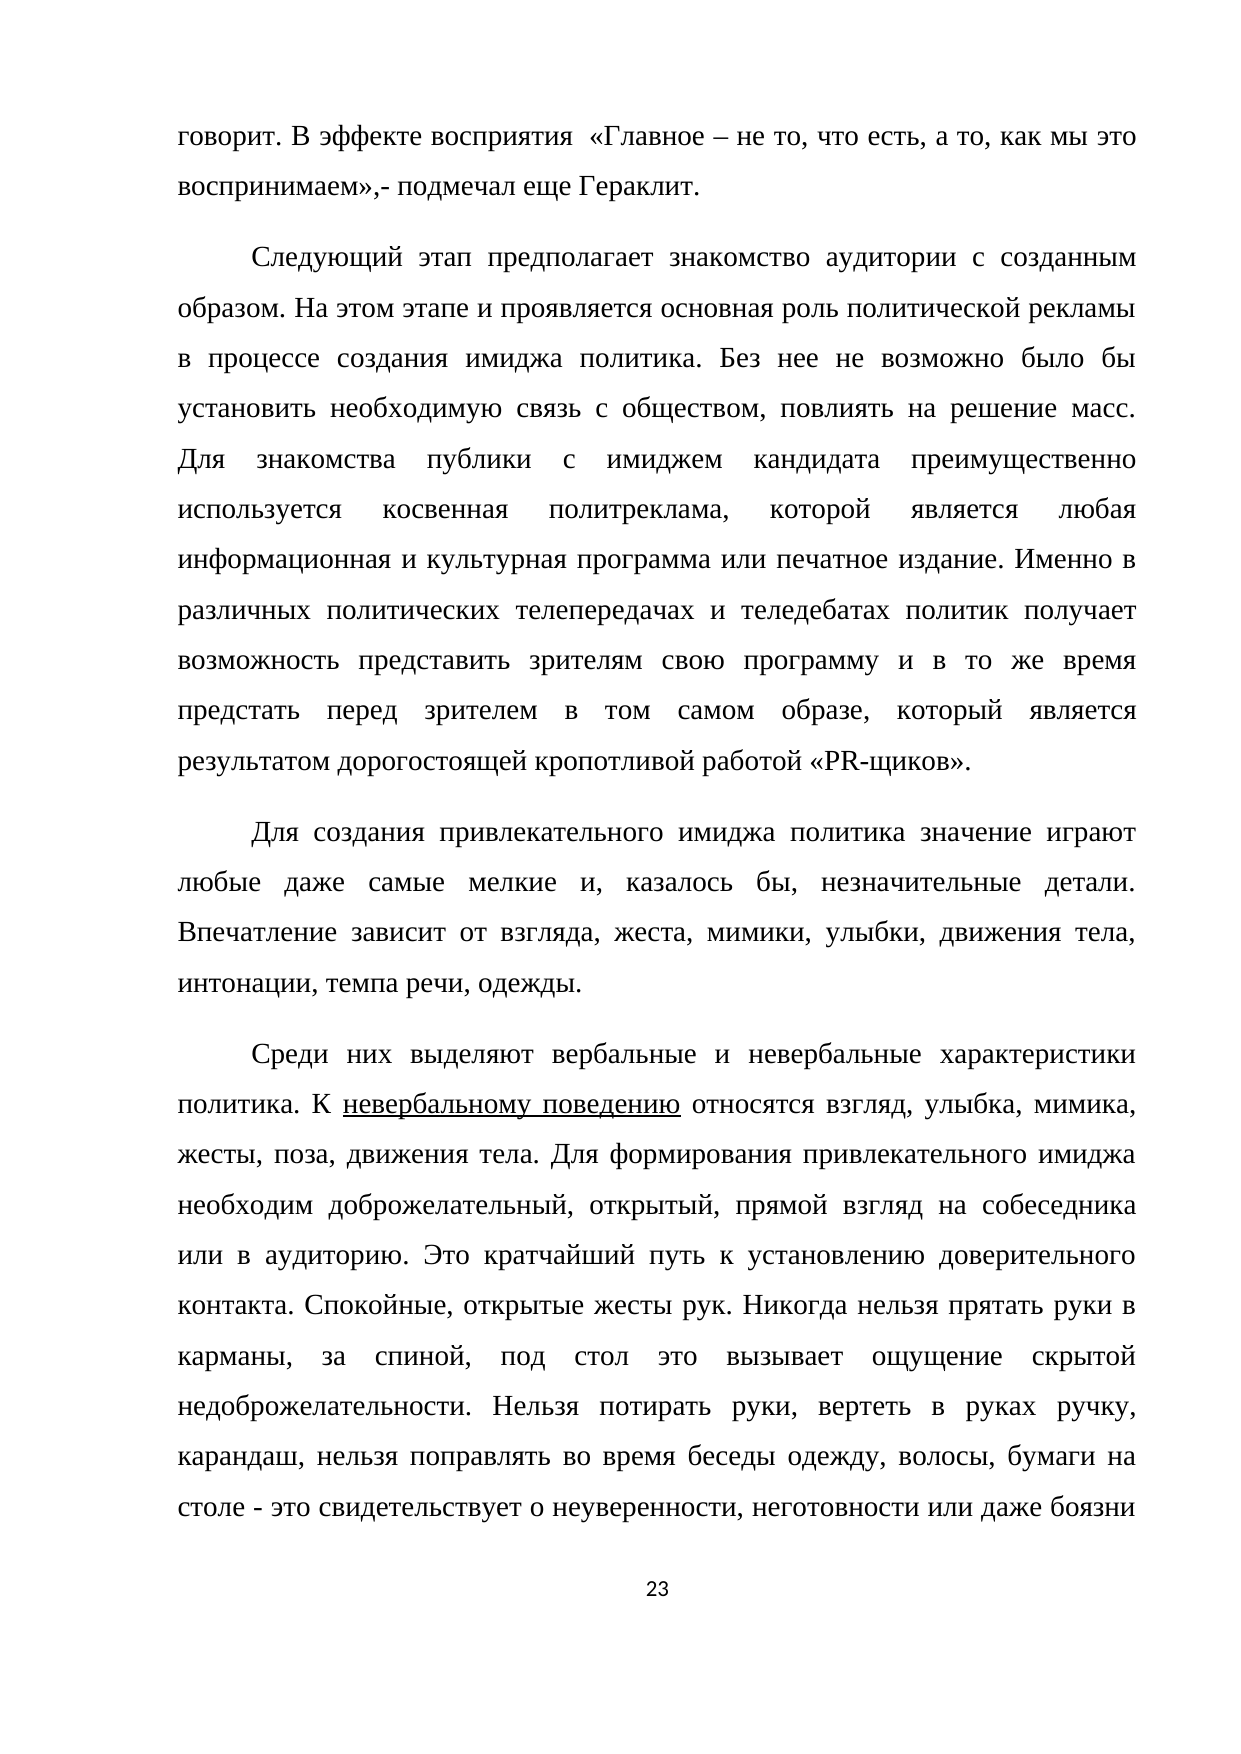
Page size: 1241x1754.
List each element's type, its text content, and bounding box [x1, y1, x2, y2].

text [177, 1036, 1137, 1522]
text Следующий этап предполагает знакомство аудитории с созданным образом. На этом этапе и проявляется основная роль политической рекламы в процессе создания имиджа политика. Без нее не возможно было бы установить необходимую связь с обществом, повлиять на решение масс. Для знакомства публики с имиджем кандидата преимущественно используется косвенная политреклама, которой является любая информационная и культурная программа или печатное издание. Именно в различных политических телепередачах и теледебатах политик получает возможность представить зрителям свою программу и в то же время предстать перед зрителем в том самом образе, который является результатом дорогостоящей кропотливой работой «PR-щиков». [177, 239, 1137, 776]
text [177, 118, 1137, 202]
text Для создания привлекательного имиджа политика значение играют любые даже самые мелкие и, казалось бы, незначительные детали. Впечатление зависит от взгляда, жеста, мимики, улыбки, движения тела, интонации, темпа речи, одежды. [177, 814, 1137, 998]
